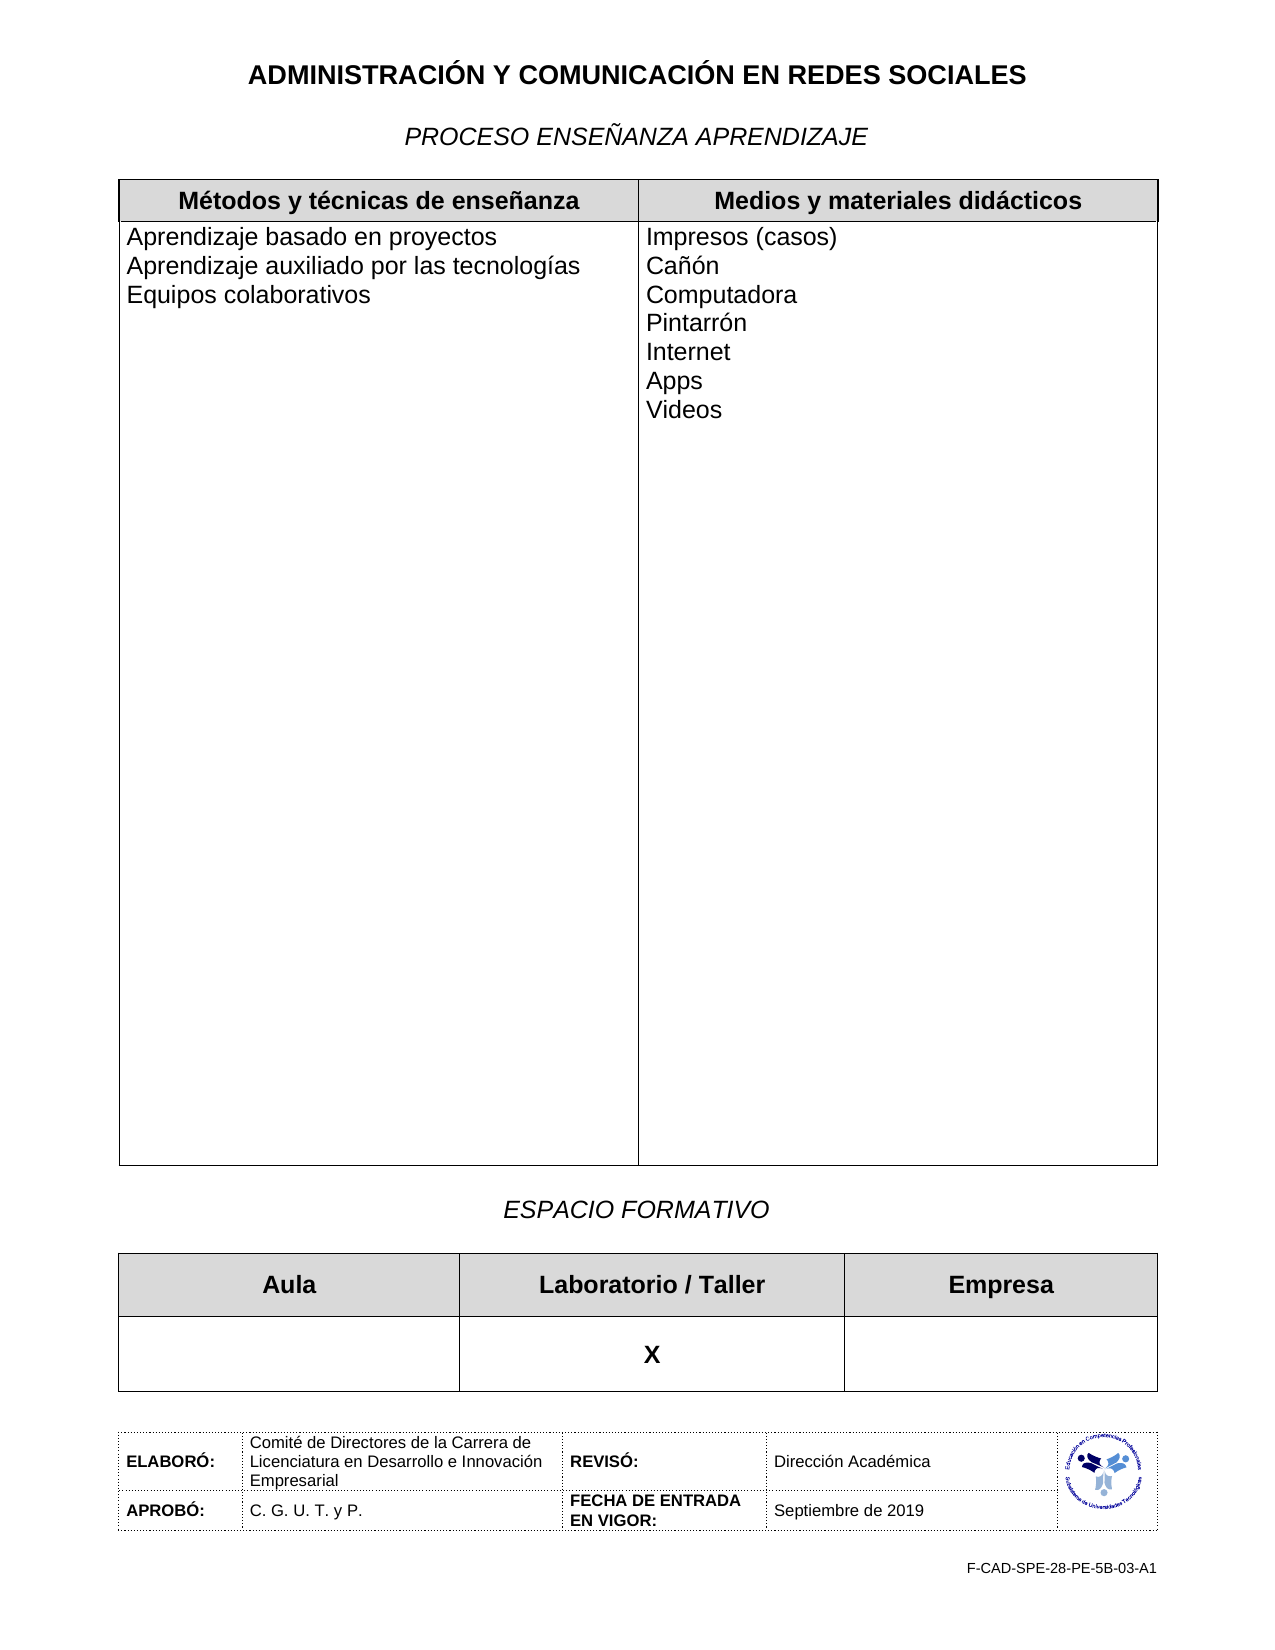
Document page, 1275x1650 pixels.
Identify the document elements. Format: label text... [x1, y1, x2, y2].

table_cell Aprendizaje basado en proyectos Aprendizaje auxiliado por las tecnologías Equipos colaborativos [120, 222, 638, 1165]
table_cell X [460, 1317, 844, 1391]
table_header Métodos y técnicas de enseñanza [120, 180, 638, 221]
table_cell Impresos (casos) Cañón Computadora Pintarrón Internet Apps Videos [639, 221, 1157, 1165]
table_cell [845, 1317, 1157, 1391]
table_header Aula [119, 1254, 459, 1316]
table_cell [119, 1317, 459, 1391]
text ESPACIO FORMATIVO [118, 1195, 1157, 1224]
table_header Laboratorio / Taller [460, 1254, 844, 1316]
table_header Medios y materiales didácticos [639, 180, 1157, 221]
text PROCESO ENSEÑANZA APRENDIZAJE [118, 122, 1157, 150]
table_header Empresa [845, 1254, 1157, 1316]
text ADMINISTRACIÓN Y COMUNICACIÓN EN REDES SOCIALES [118, 59, 1157, 90]
